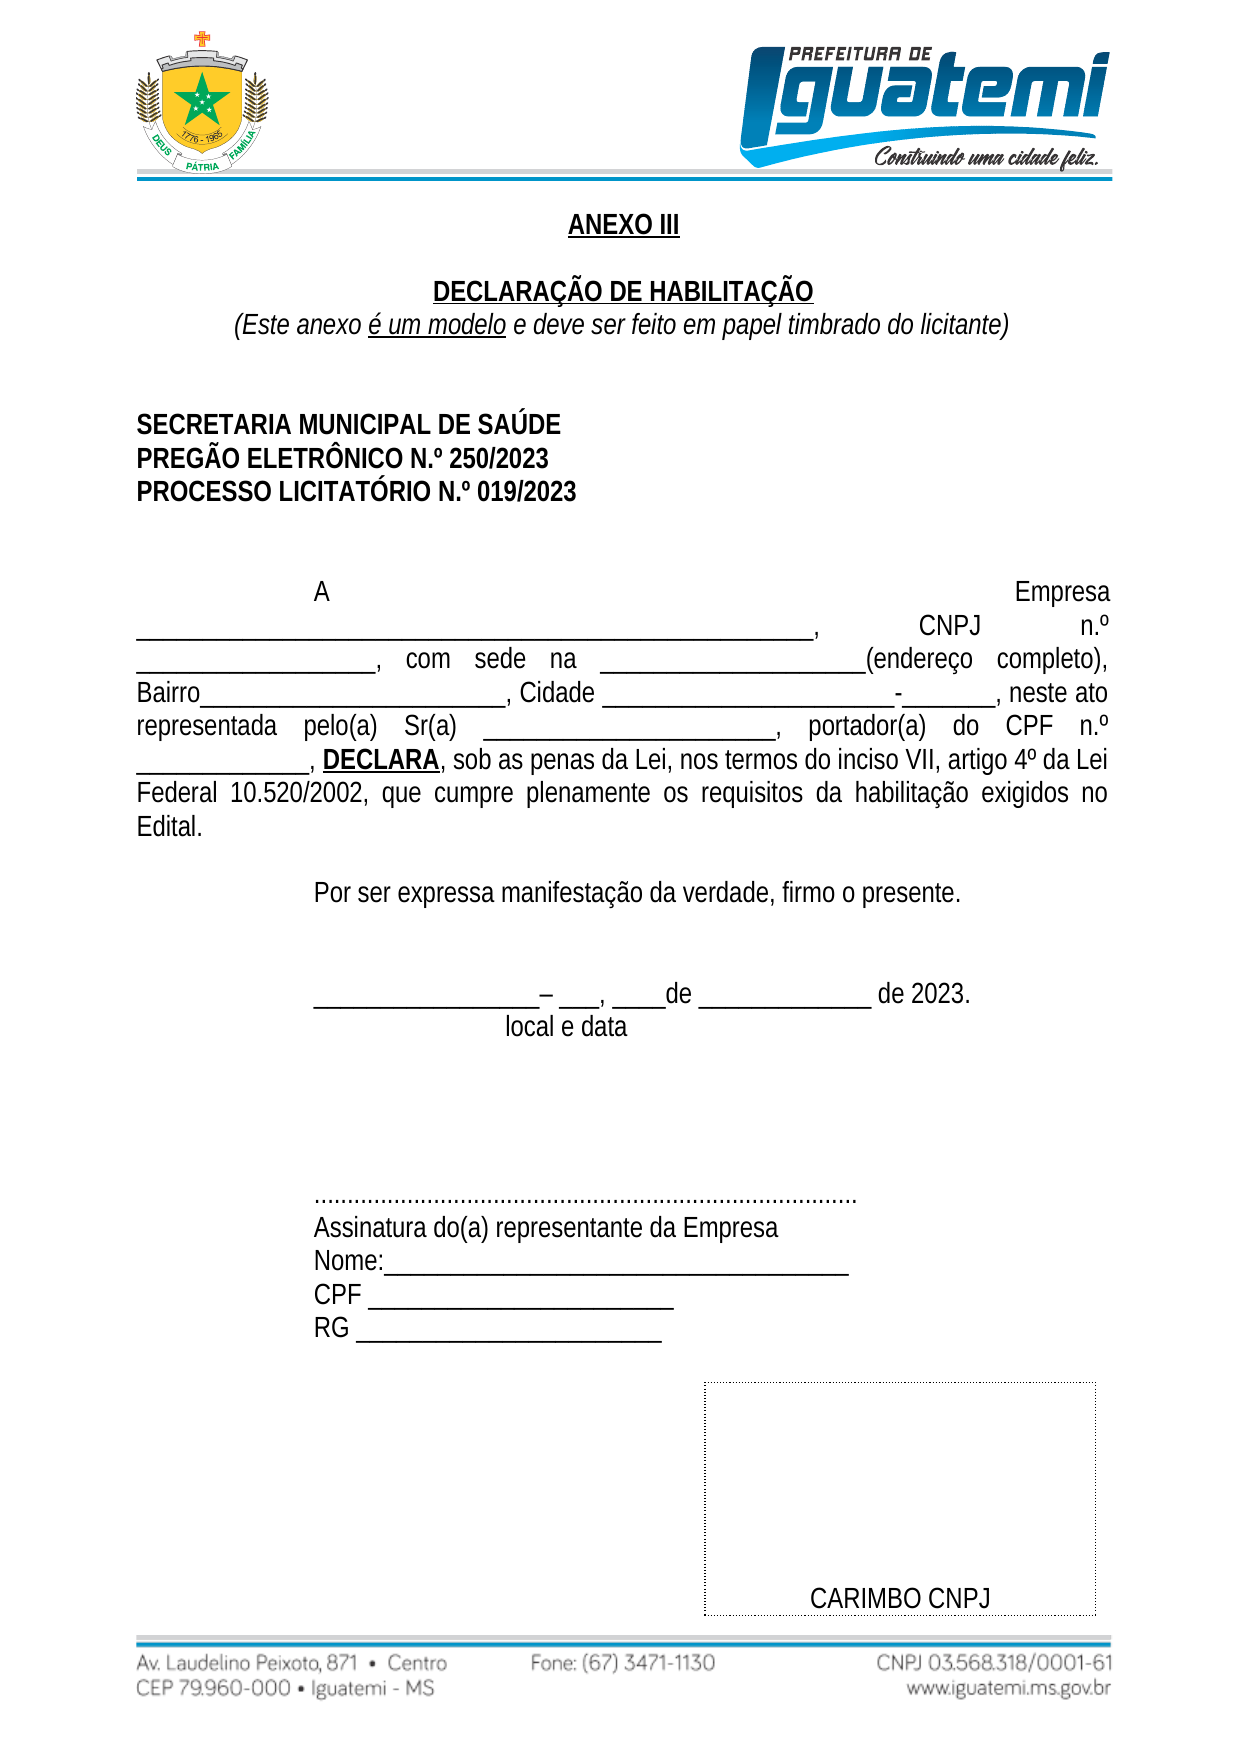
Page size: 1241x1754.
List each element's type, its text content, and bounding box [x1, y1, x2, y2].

picture [136, 1635, 1113, 1703]
text .................................................................................. [136, 1176, 1110, 1210]
text Nome:___________________________________ [136, 1243, 1110, 1277]
text (Este anexo é um modelo e deve ser feito em papel timbrado do licitante) [136, 307, 1110, 341]
text A Empresa ___________________________________________________, CNPJ n.º __________________, com sede na ____________________(endereço completo), Bairro_______________________, Cidade ______________________-_______, neste ato representada pelo(a) Sr(a) ______________________, portador(a) do CPF n.º _____________, DECLARA, sob as penas da Lei, nos termos do inciso VII, artigo 4º da Lei Federal 10.520/2002, que cumpre plenamente os requisitos da habilitação exigidos no Edital. [136, 574, 1110, 842]
text Por ser expressa manifestação da verdade, firmo o presente. [136, 876, 1110, 909]
subtitle PROCESSO LICITATÓRIO N.º 019/2023 [136, 474, 1110, 508]
text Assinatura do(a) representante da Empresa [136, 1210, 1110, 1243]
text RG _______________________ [136, 1310, 1110, 1344]
text ANEXO III [136, 207, 1110, 240]
text CPF _______________________ [136, 1277, 1110, 1310]
text DECLARAÇÃO DE HABILITAÇÃO [136, 274, 1110, 307]
subtitle SECRETARIA MUNICIPAL DE SAÚDE [136, 407, 1110, 441]
table_header CARIMBO CNPJ [705, 1382, 1096, 1614]
text _________________– ___, ____de _____________ de 2023. [148, 976, 1110, 1009]
subtitle PREGÃO ELETRÔNICO N.º 250/2023 [136, 441, 1110, 474]
text local e data [148, 1009, 1110, 1043]
